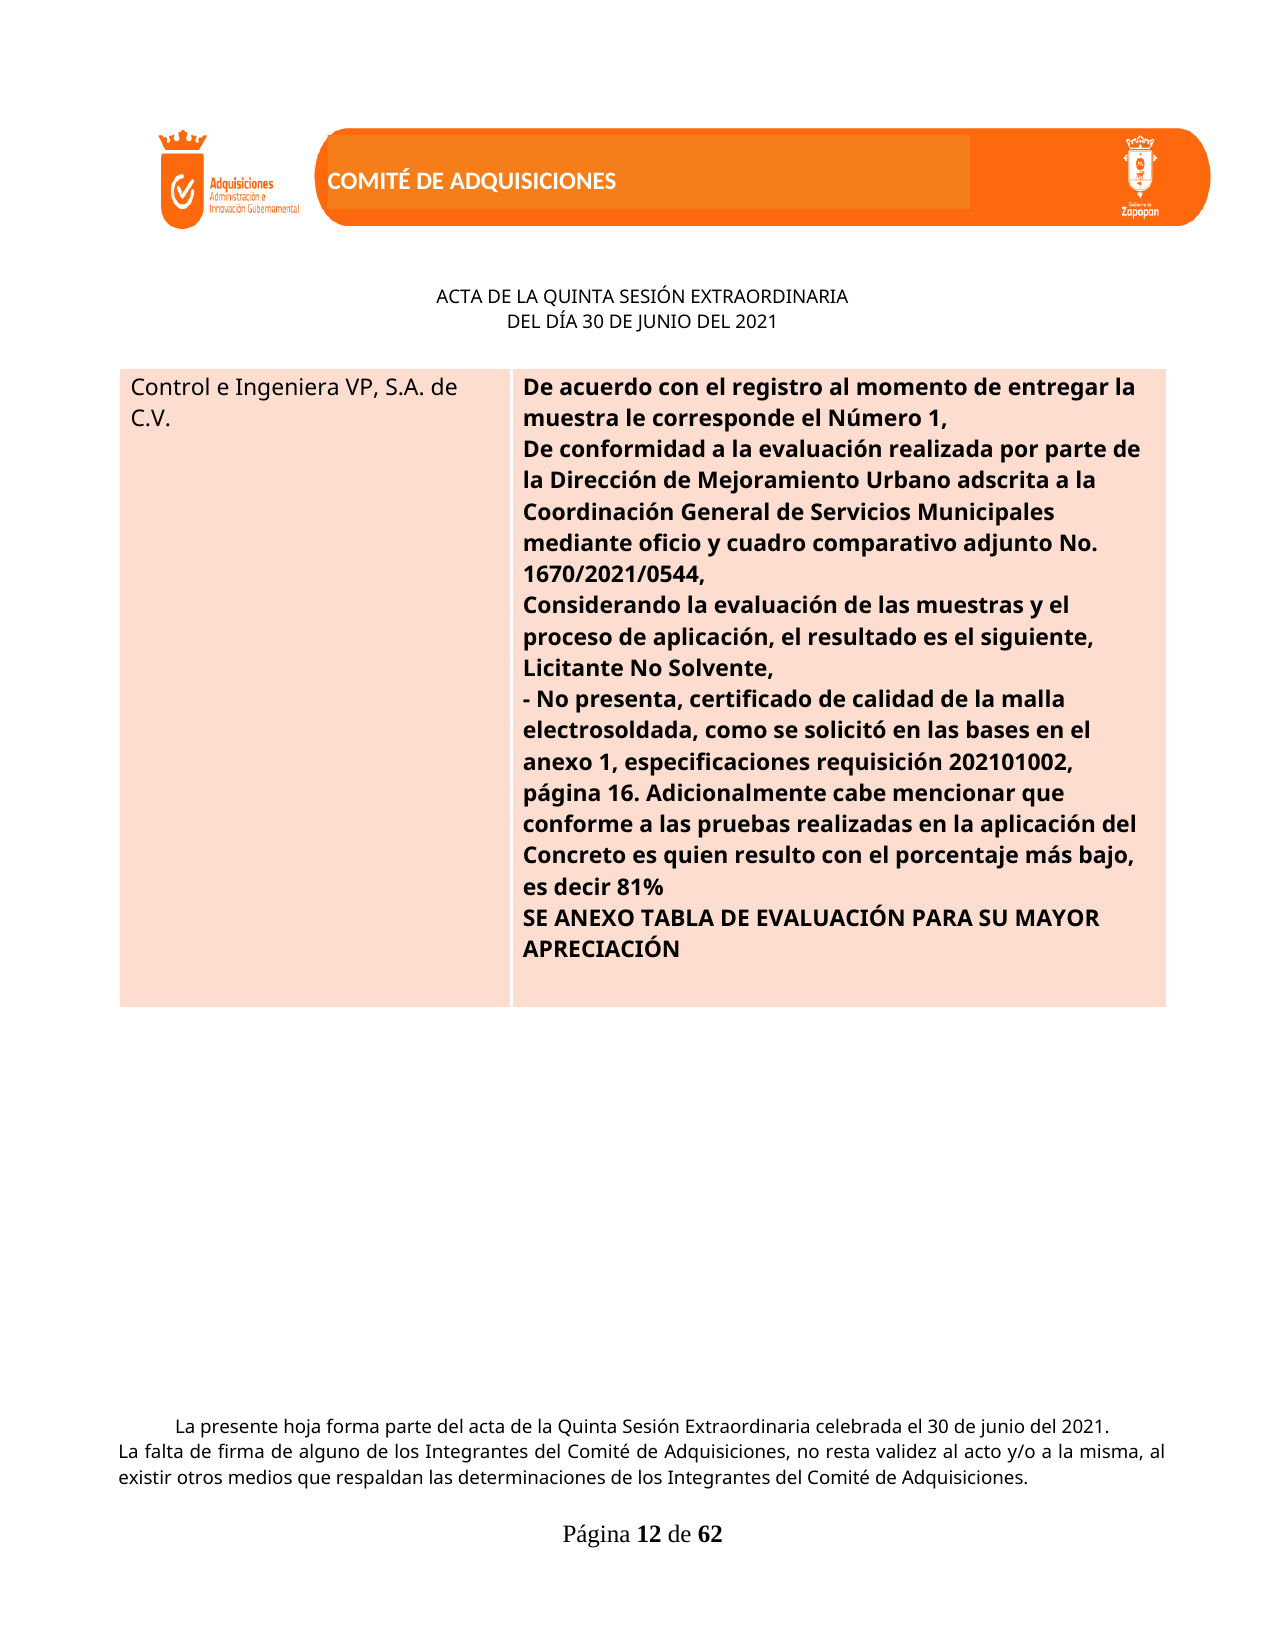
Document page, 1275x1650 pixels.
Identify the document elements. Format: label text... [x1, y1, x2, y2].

picture [118, 73, 1239, 284]
table_cell De acuerdo con el registro al momento de entregar la muestra le corresponde el Número 1, De conformidad a la evaluación realizada por parte de la Dirección de Mejoramiento Urbano adscrita a la Coordinación General de Servicios Municipales mediante oficio y cuadro comparativo adjunto No. 1670/2021/0544, Considerando la evaluación de las muestras y el proceso de aplicación, el resultado es el siguiente, Licitante No Solvente, - No presenta, certificado de calidad de la malla electrosoldada, como se solicitó en las bases en el anexo 1, especificaciones requisición 202101002, página 16. Adicionalmente cabe mencionar que conforme a las pruebas realizadas en la aplicación del Concreto es quien resulto con el porcentaje más bajo, es decir 81% SE ANEXO TABLA DE EVALUACIÓN PARA SU MAYOR APRECIACIÓN [513, 369, 1166, 1007]
table_cell Control e Ingeniera VP, S.A. de C.V. [120, 369, 510, 1007]
